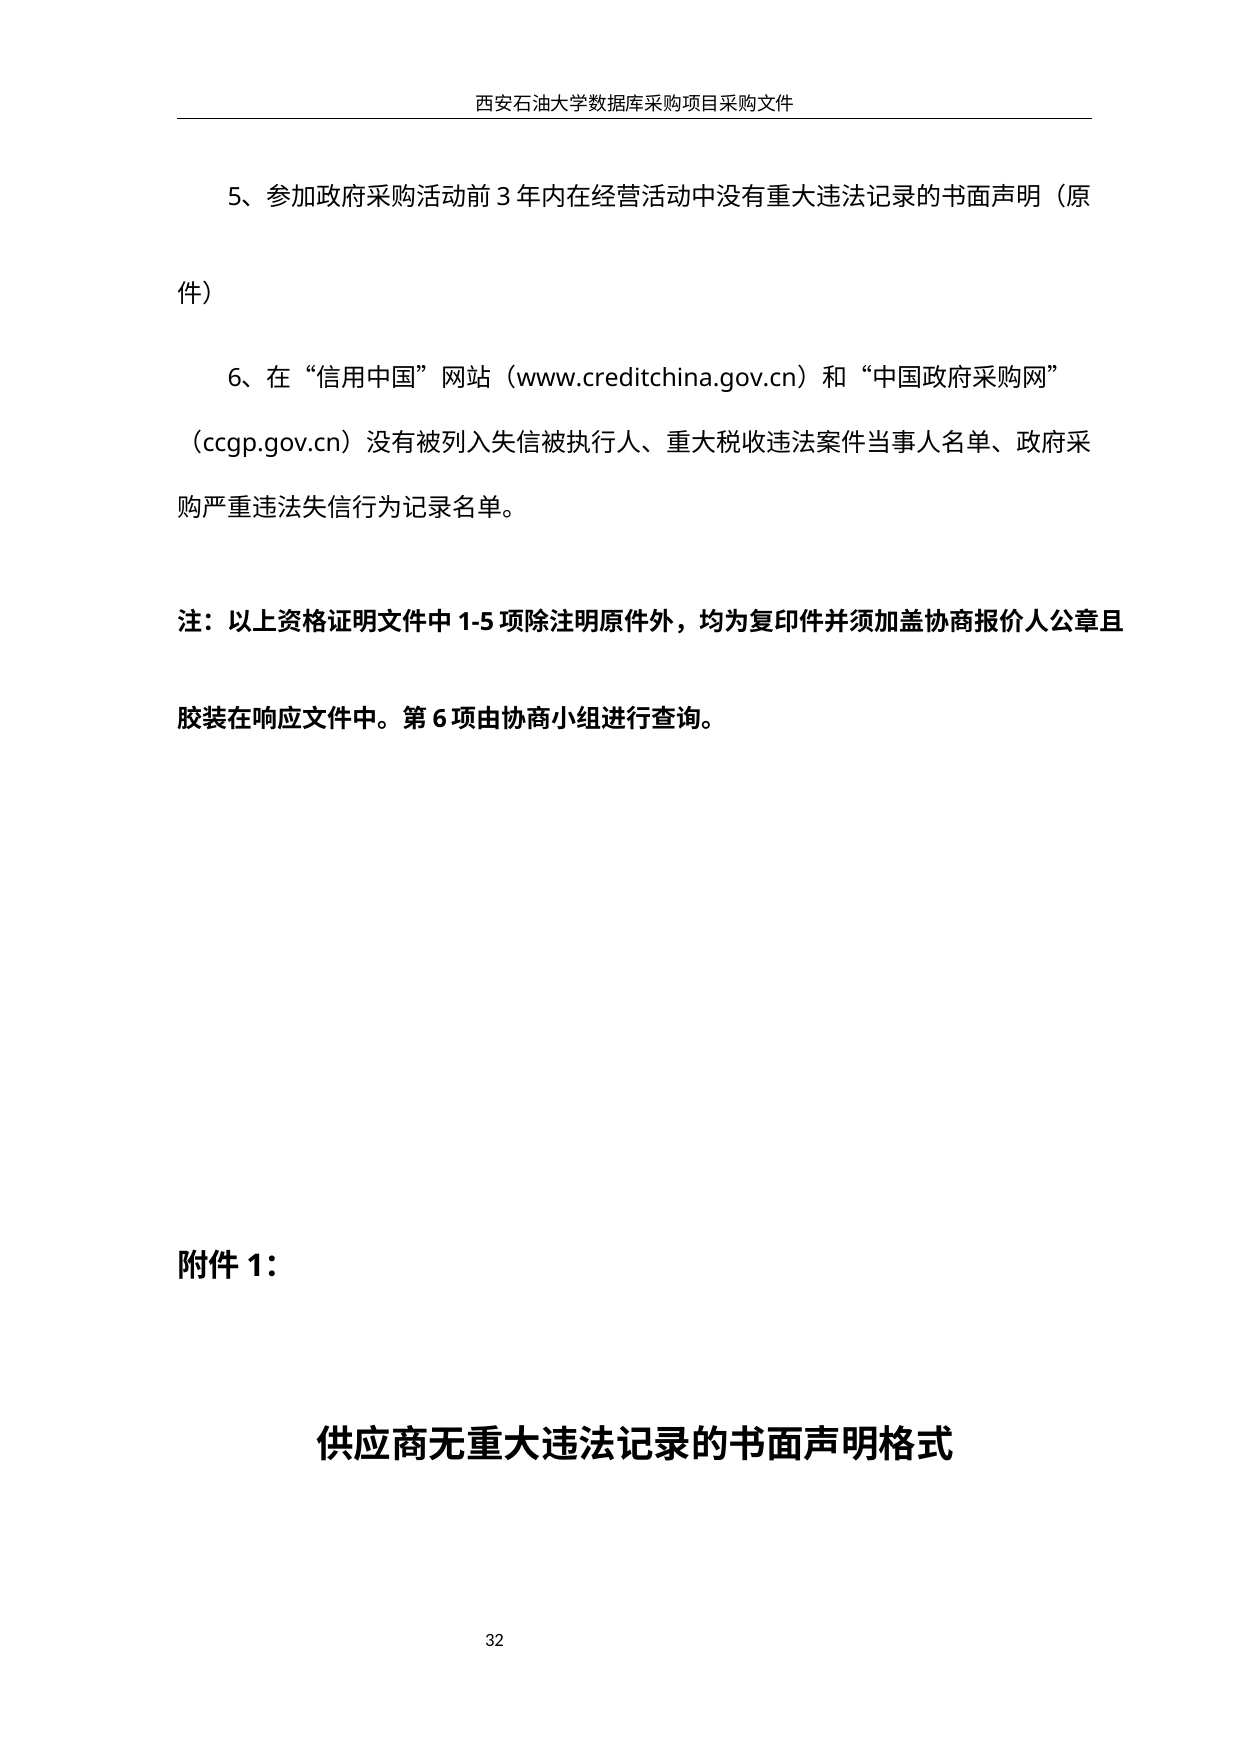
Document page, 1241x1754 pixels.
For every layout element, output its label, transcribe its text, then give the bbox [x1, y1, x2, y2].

text 5、参加政府采购活动前3年内在经营活动中没有重大违法记录的书面声明（原件） [177, 162, 1092, 324]
text 6、在“信用中国”网站（www.creditchina.gov.cn）和“中国政府采购网”（ccgp.gov.cn）没有被列入失信被执行人、重大税收违法案件当事人名单、政府采购严重违法失信行为记录名单。 [177, 343, 1092, 538]
text 附件1： [177, 1230, 1092, 1295]
text 供应商无重大违法记录的书面声明格式 [177, 1408, 1092, 1473]
text 注：以上资格证明文件中1-5项除注明原件外，均为复印件并须加盖协商报价人公章且胶装在响应文件中。第6项由协商小组进行查询。 [177, 587, 1133, 749]
